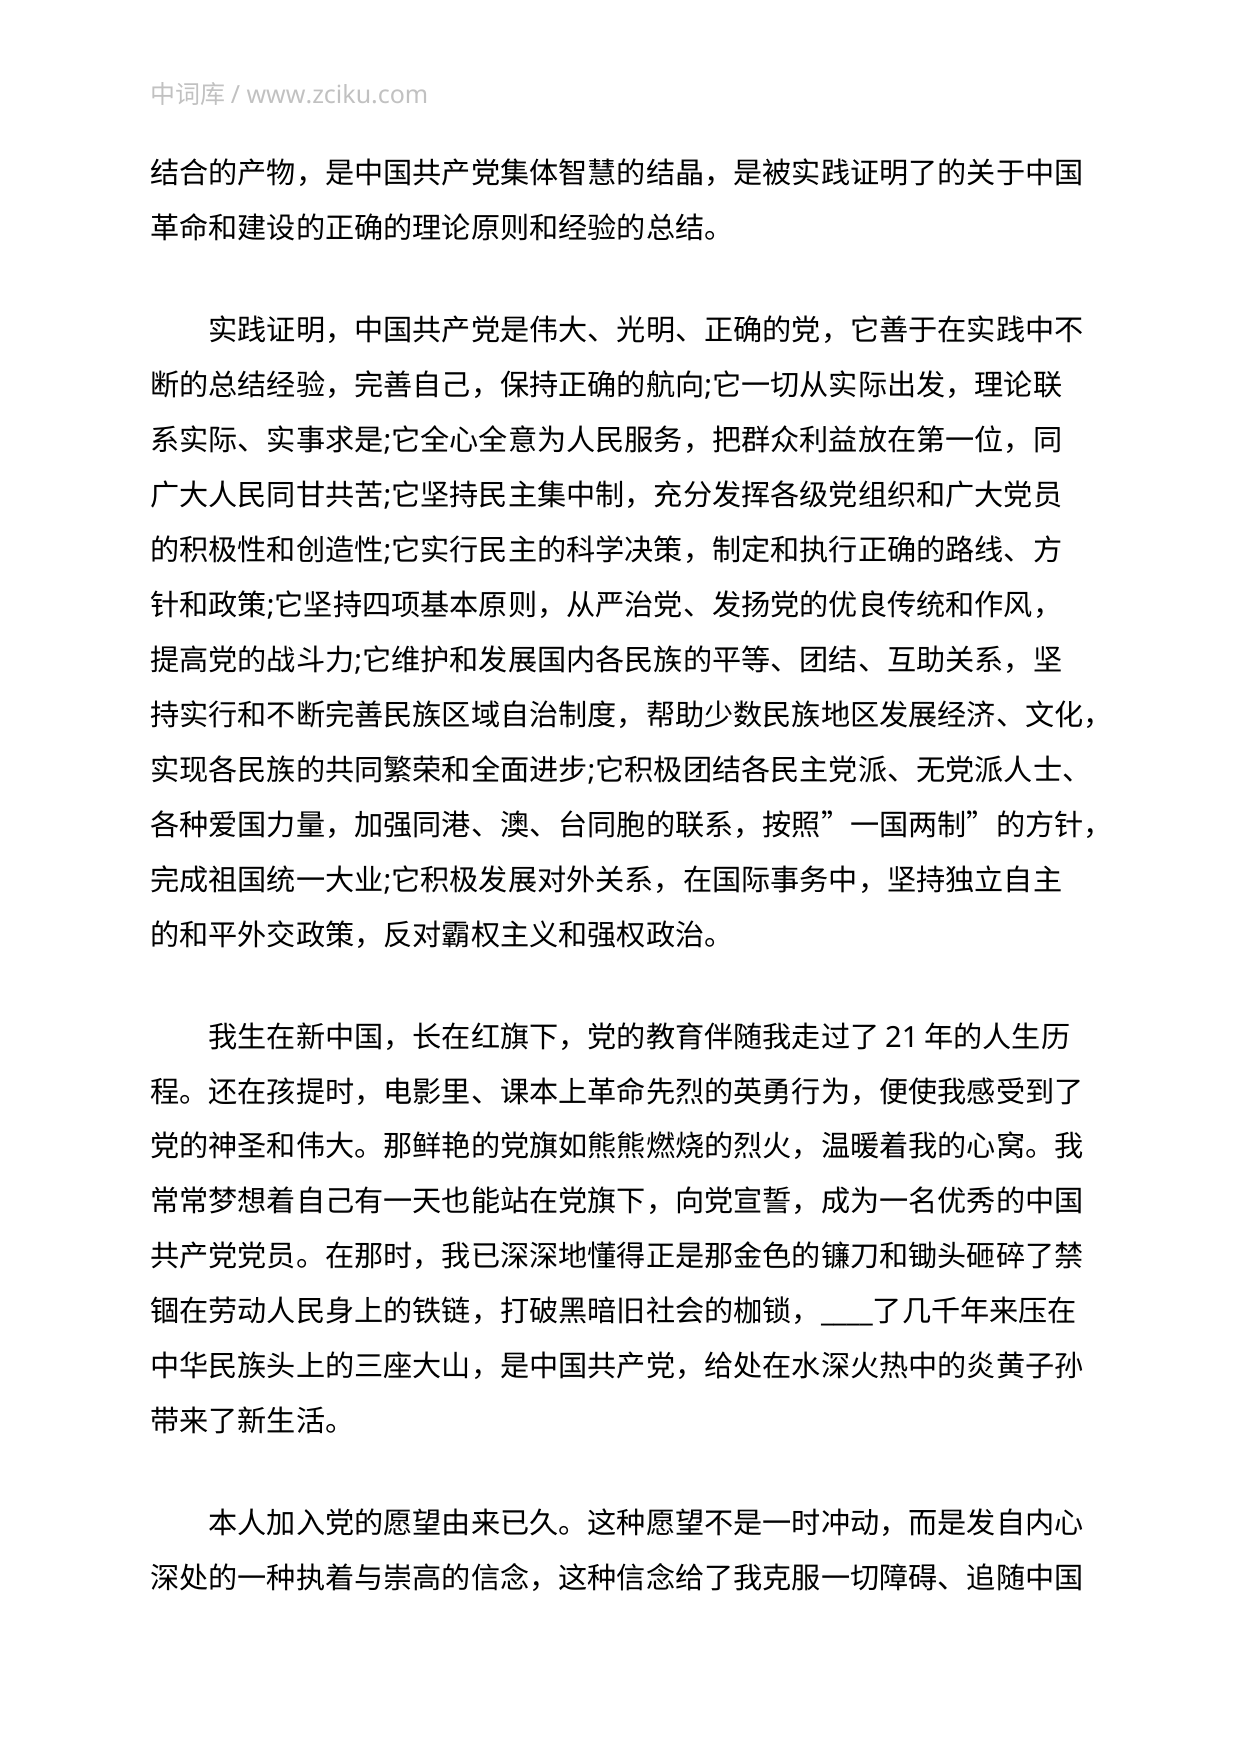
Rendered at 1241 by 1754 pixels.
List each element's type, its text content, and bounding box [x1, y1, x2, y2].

text 我生在新中国，长在红旗下，党的教育伴随我走过了21年的人生历程。还在孩提时，电影里、课本上革命先烈的英勇行为，便使我感受到了党的神圣和伟大。那鲜艳的党旗如熊熊燃烧的烈火，温暖着我的心窝。我常常梦想着自己有一天也能站在党旗下，向党宣誓，成为一名优秀的中国共产党党员。在那时，我已深深地懂得正是那金色的镰刀和锄头砸碎了禁锢在劳动人民身上的铁链，打破黑暗旧社会的枷锁，____了几千年来压在中华民族头上的三座大山，是中国共产党，给处在水深火热中的炎黄子孙带来了新生活。 [150, 1013, 1090, 1440]
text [150, 150, 1090, 247]
text 实践证明，中国共产党是伟大、光明、正确的党，它善于在实践中不断的总结经验，完善自己，保持正确的航向;它一切从实际出发，理论联系实际、实事求是;它全心全意为人民服务，把群众利益放在第一位，同广大人民同甘共苦;它坚持民主集中制，充分发挥各级党组织和广大党员的积极性和创造性;它实行民主的科学决策，制定和执行正确的路线、方针和政策;它坚持四项基本原则，从严治党、发扬党的优良传统和作风，提高党的战斗力;它维护和发展国内各民族的平等、团结、互助关系，坚持实行和不断完善民族区域自治制度，帮助少数民族地区发展经济、文化，实现各民族的共同繁荣和全面进步;它积极团结各民主党派、无党派人士、各种爱国力量，加强同港、澳、台同胞的联系，按照”一国两制”的方针，完成祖国统一大业;它积极发展对外关系，在国际事务中，坚持独立自主的和平外交政策，反对霸权主义和强权政治。 [150, 307, 1090, 954]
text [150, 1499, 1090, 1597]
